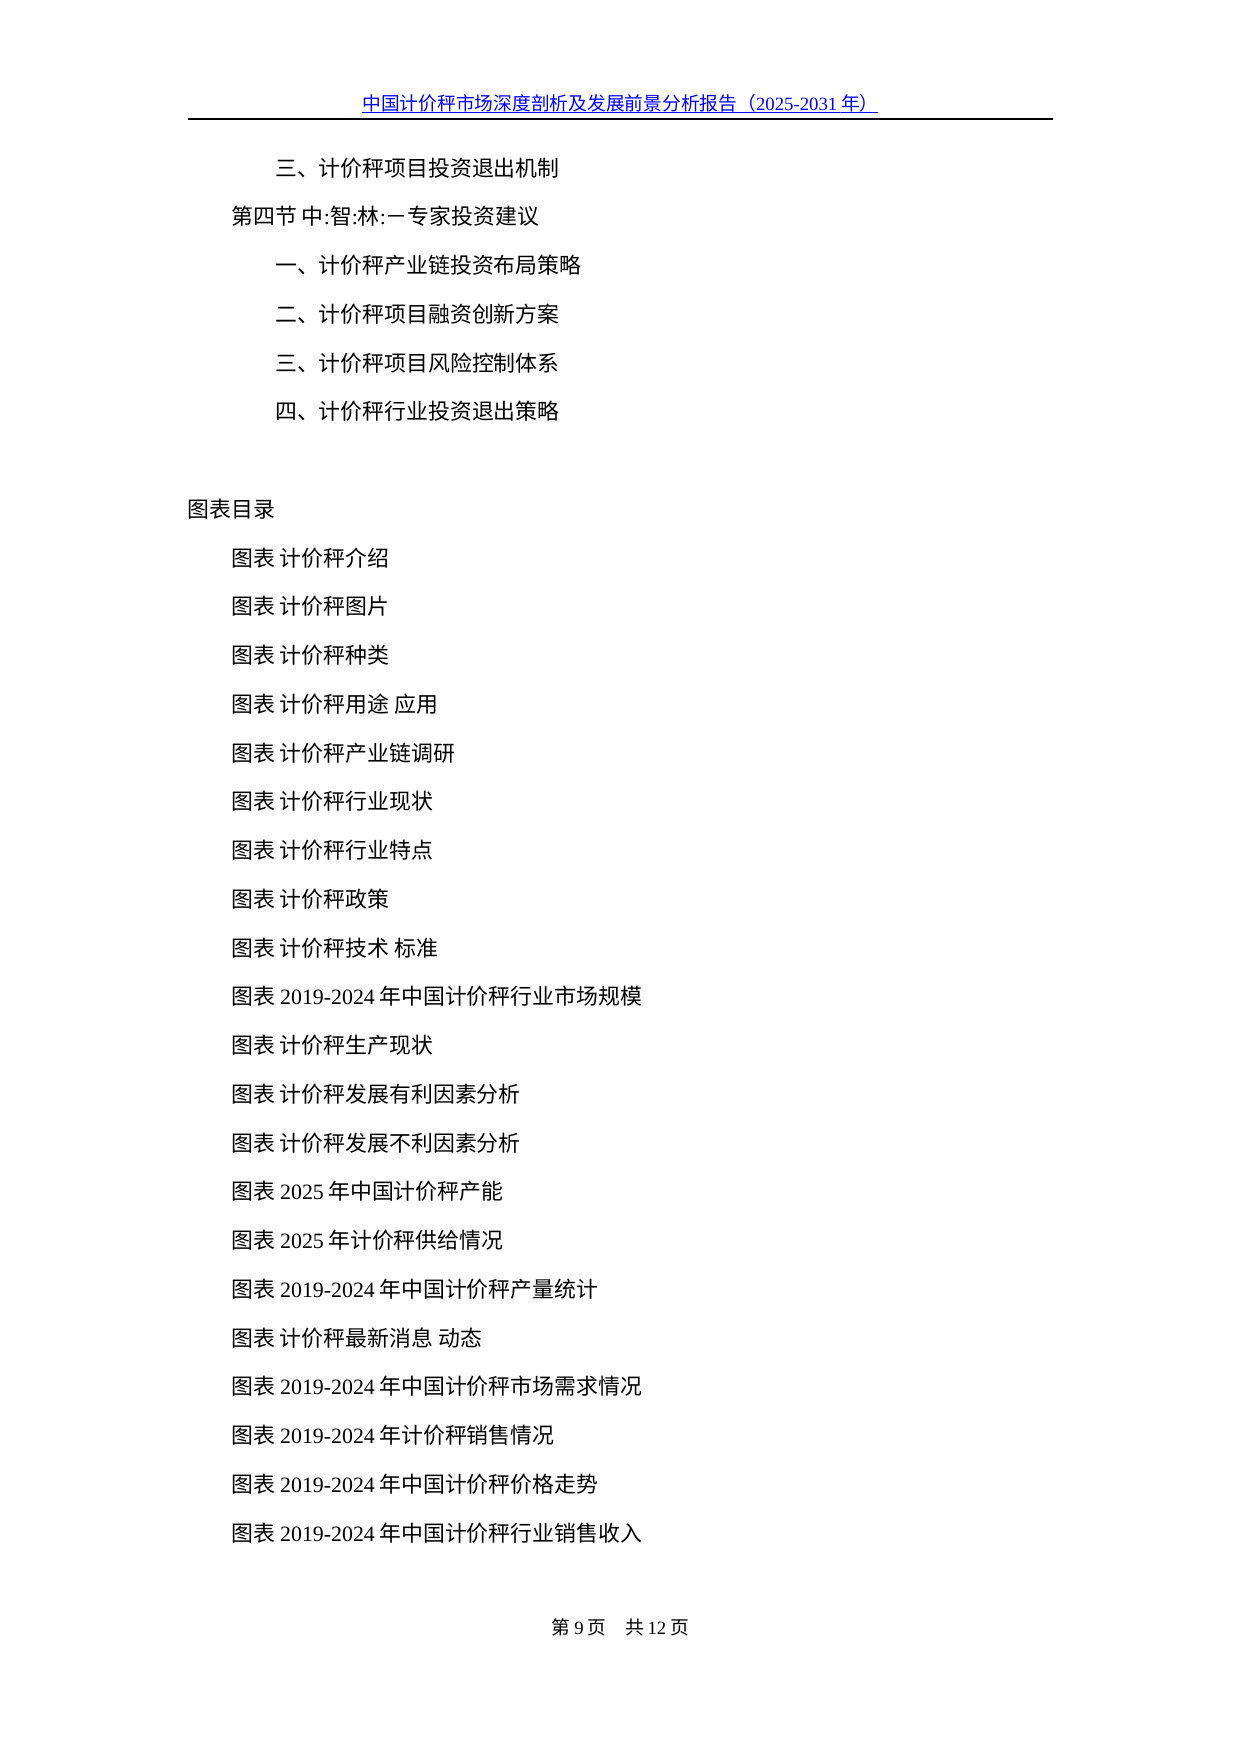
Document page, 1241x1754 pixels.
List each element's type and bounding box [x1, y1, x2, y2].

text [187, 150, 1053, 1548]
